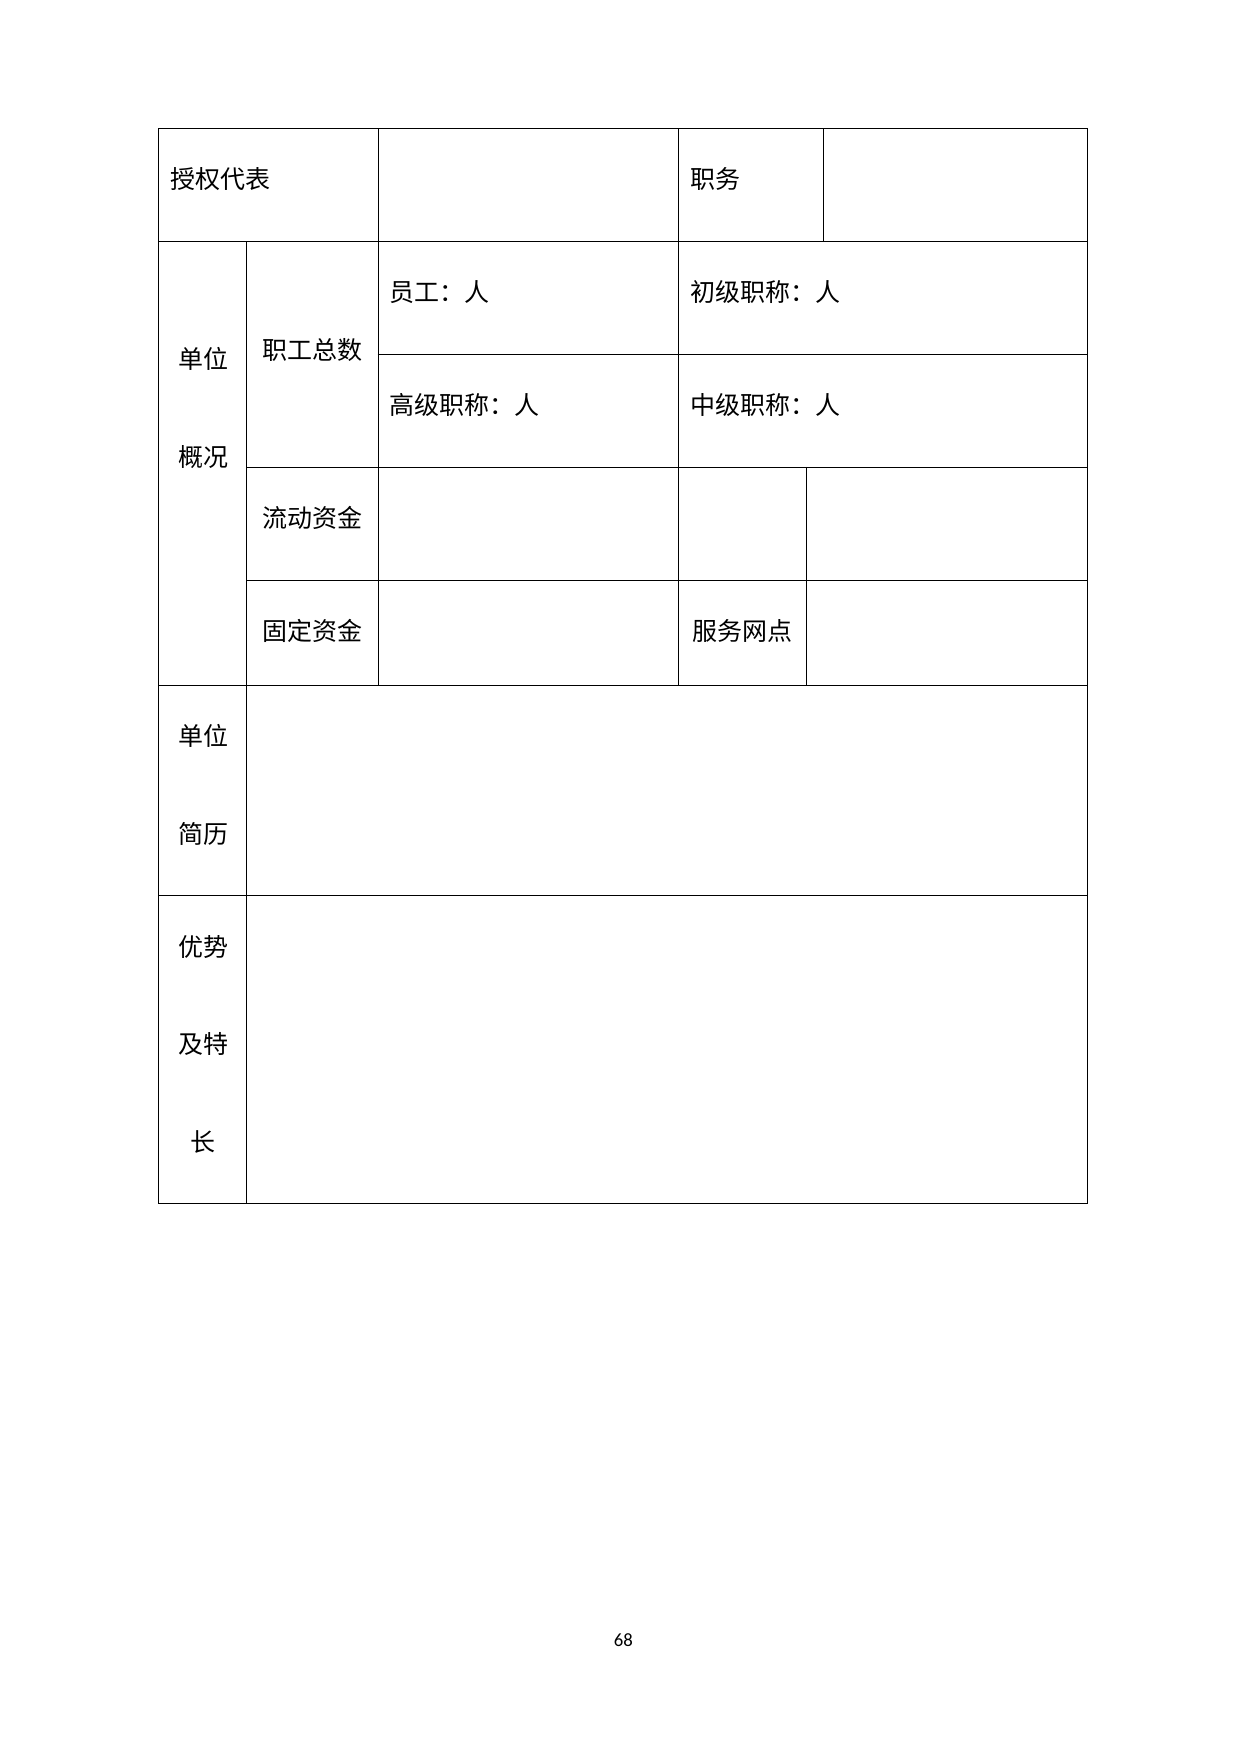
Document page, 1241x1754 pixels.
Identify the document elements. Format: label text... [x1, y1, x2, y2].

table_cell [379, 468, 678, 579]
table_cell [679, 468, 806, 579]
table_cell 流动资金 [247, 468, 378, 579]
table_cell 固定资金 [247, 581, 378, 685]
table_cell 职务 [679, 129, 823, 241]
table_cell [807, 581, 1087, 685]
table_cell [379, 581, 678, 685]
table_cell [247, 686, 1087, 895]
table_cell 优势及特长 [159, 896, 246, 1203]
table_cell [247, 896, 1087, 1203]
table_cell 服务网点 [679, 581, 806, 685]
table_cell 中级职称：人 [679, 355, 1087, 467]
table_cell [824, 129, 1087, 241]
table_cell [807, 468, 1087, 579]
table_cell 初级职称：人 [679, 242, 1087, 354]
table_cell 授权代表 [159, 129, 378, 241]
table_cell 单位简历 [159, 686, 246, 895]
table_cell 单位概况 [159, 242, 246, 685]
table_cell [379, 129, 678, 241]
table_cell 员工：人 [379, 242, 678, 354]
table_cell 高级职称：人 [379, 355, 678, 467]
table_cell 职工总数 [247, 242, 378, 467]
